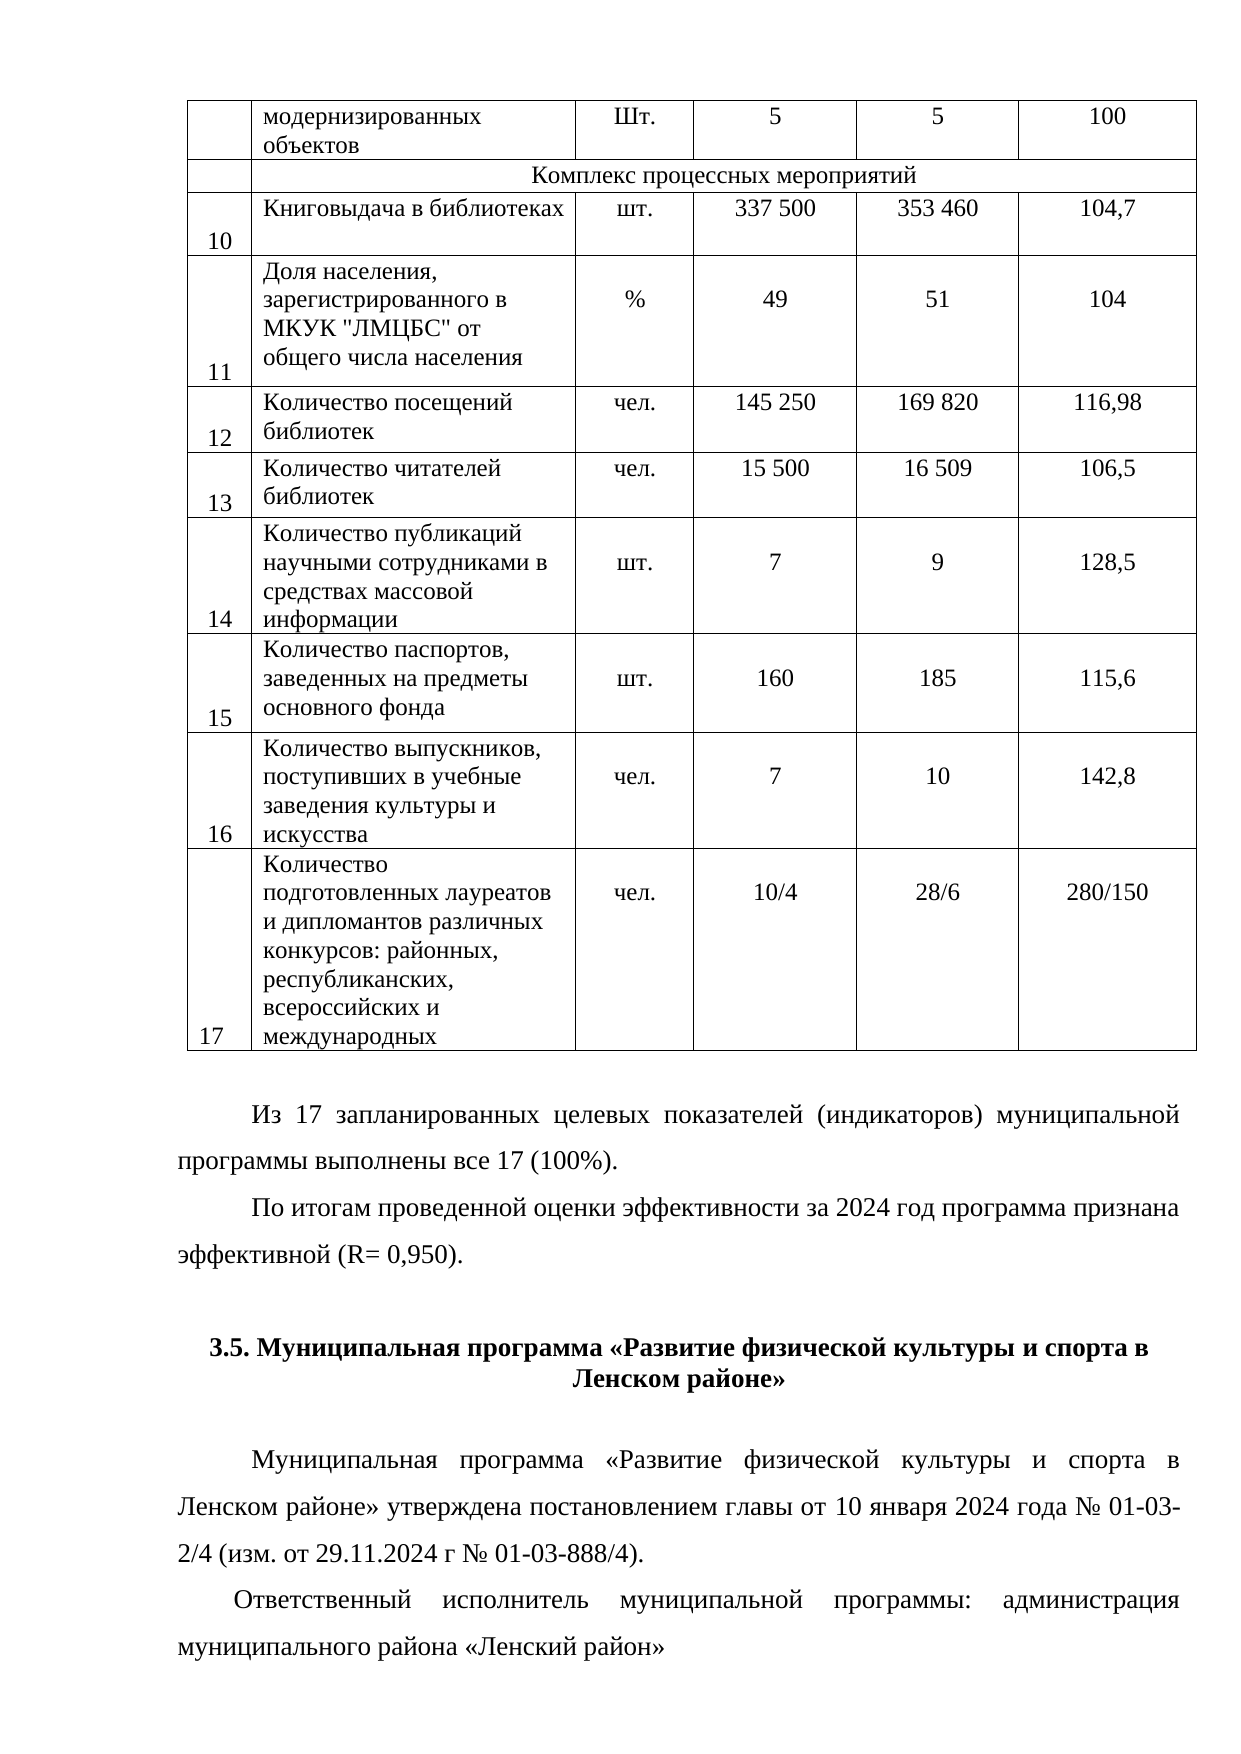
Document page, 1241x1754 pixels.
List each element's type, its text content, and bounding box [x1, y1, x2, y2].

table_cell 100 [1019, 101, 1196, 159]
table_cell 51 [857, 256, 1018, 386]
table_cell 49 [694, 256, 856, 386]
table_cell 115,6 [1019, 634, 1196, 732]
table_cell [252, 101, 575, 159]
table_cell шт. [576, 193, 693, 255]
table_cell 15 [188, 634, 251, 732]
table_cell Количество подготовленных лауреатов и дипломантов различных конкурсов: районных, республиканских, всероссийских и международных [252, 849, 575, 1050]
table_cell 10 [188, 193, 251, 255]
table_cell % [576, 256, 693, 386]
table_cell 28/6 [857, 849, 1018, 1050]
table_cell чел. [576, 453, 693, 517]
table_cell Книговыдача в библиотеках [252, 193, 575, 255]
table_cell Шт. [576, 101, 693, 159]
table_cell Количество читателей библиотек [252, 453, 575, 517]
table_cell чел. [576, 849, 693, 1050]
table_cell 16 509 [857, 453, 1018, 517]
table_cell 337 500 [694, 193, 856, 255]
table_cell Количество посещений библиотек [252, 387, 575, 452]
table_cell 10/4 [694, 849, 856, 1050]
table_cell 15 500 [694, 453, 856, 517]
table_cell 5 [694, 101, 856, 159]
table_cell 280/150 [1019, 849, 1196, 1050]
table_cell 353 460 [857, 193, 1018, 255]
text Ответственный исполнитель муниципальной программы: администрация муниципального района «Ленский район» [177, 1584, 1181, 1661]
table_cell 16 [188, 733, 251, 848]
table_cell шт. [576, 634, 693, 732]
table_cell 128,5 [1019, 518, 1196, 633]
table_cell 11 [188, 256, 251, 386]
table_cell 185 [857, 634, 1018, 732]
table_cell Количество выпускников, поступивших в учебные заведения культуры и искусства [252, 733, 575, 848]
table_cell 5 [857, 101, 1018, 159]
table_cell чел. [576, 387, 693, 452]
table_cell шт. [576, 518, 693, 633]
text По итогам проведенной оценки эффективности за 2024 год программа признана [177, 1191, 1181, 1222]
table_cell Количество паспортов, заведенных на предметы основного фонда [252, 634, 575, 732]
text Муниципальная программа «Развитие физической культуры и спорта в Ленском районе» утверждена постановлением главы от 10 января 2024 года № 01-03-2/4 (изм. от 29.11.2024 г № 01-03-888/4). [177, 1444, 1181, 1568]
table_cell 7 [694, 518, 856, 633]
table_cell 10 [857, 733, 1018, 848]
table_cell [188, 160, 251, 192]
table_cell Доля населения, зарегистрированного в МКУК "ЛМЦБС" от общего числа населения [252, 256, 575, 386]
table_cell 116,98 [1019, 387, 1196, 452]
text Из 17 запланированных целевых показателей (индикаторов) муниципальной программы выполнены все 17 (100%). [177, 1098, 1181, 1176]
table_cell 142,8 [1019, 733, 1196, 848]
table_cell 145 250 [694, 387, 856, 452]
table_cell 13 [188, 453, 251, 517]
table_cell 9 [188, 101, 251, 159]
table_cell Количество публикаций научными сотрудниками в средствах массовой информации [252, 518, 575, 633]
table_cell 104,7 [1019, 193, 1196, 255]
table_cell 12 [188, 387, 251, 452]
table_cell 106,5 [1019, 453, 1196, 517]
table_cell чел. [576, 733, 693, 848]
table_cell 160 [694, 634, 856, 732]
table_cell 7 [694, 733, 856, 848]
table_cell 169 820 [857, 387, 1018, 452]
table_cell Комплекс процессных мероприятий [252, 160, 1196, 192]
text 3.5. Муниципальная программа «Развитие физической культуры и спорта в Ленском районе» [177, 1331, 1181, 1393]
text эффективной (R= 0,950). [177, 1238, 1181, 1269]
table_cell 104 [1019, 256, 1196, 386]
table_cell 9 [857, 518, 1018, 633]
table_cell 14 [188, 518, 251, 633]
table_cell 17 [188, 849, 251, 1050]
